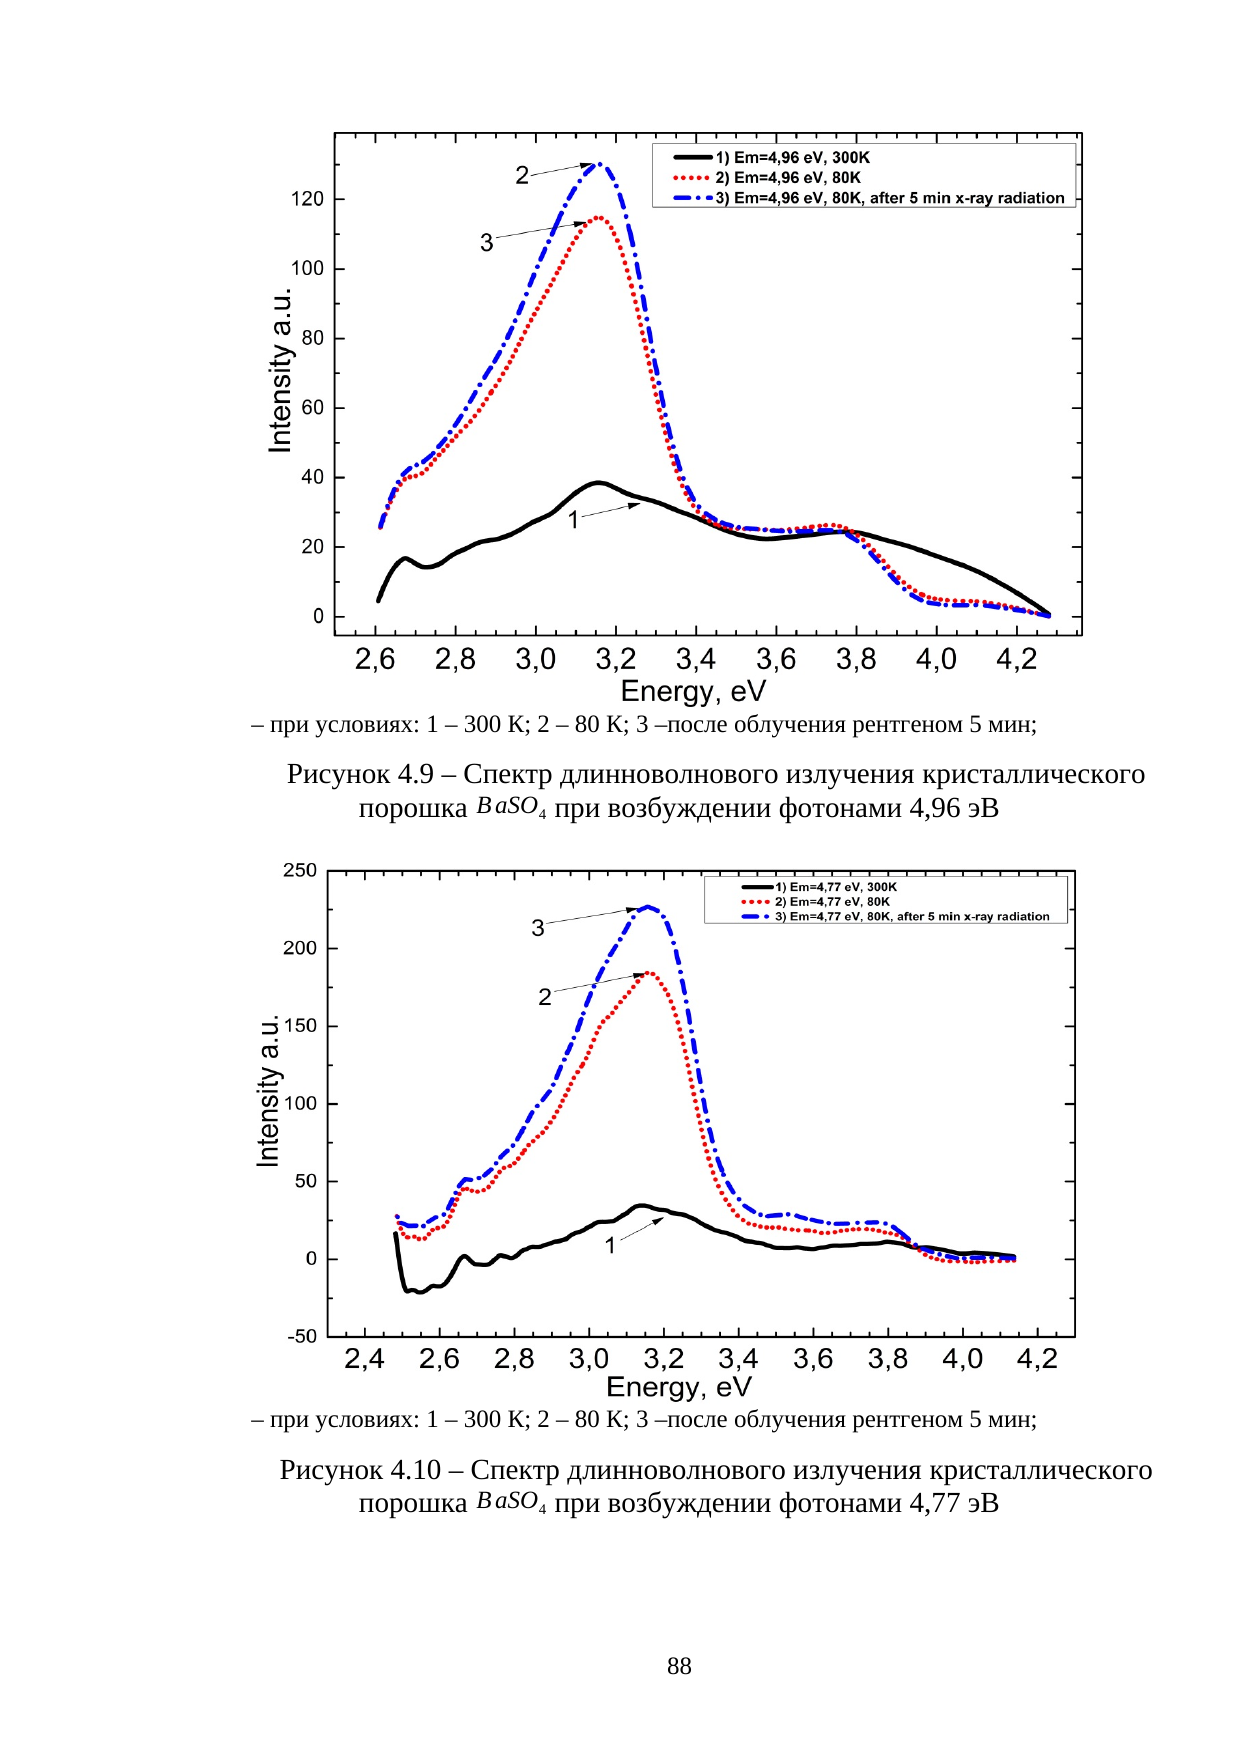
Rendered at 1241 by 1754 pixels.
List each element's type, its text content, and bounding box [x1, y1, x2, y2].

text – при условиях: 1 – 300 К; 2 – 80 К; 3 –после облучения рентгеном 5 мин; [177, 1404, 1181, 1433]
text Рисунок 4.9 – Спектр длинноволнового излучения кристаллического порошка при возбуждении фотонами 4,96 эВ [177, 757, 1181, 824]
text – при условиях: 1 – 300 К; 2 – 80 К; 3 –после облучения рентгеном 5 мин; [177, 709, 1181, 737]
picture [251, 857, 1094, 1405]
picture [258, 118, 1100, 709]
text Рисунок 4.10 – Спектр длинноволнового излучения кристаллического порошка при возбуждении фотонами 4,77 эВ [177, 1452, 1181, 1519]
